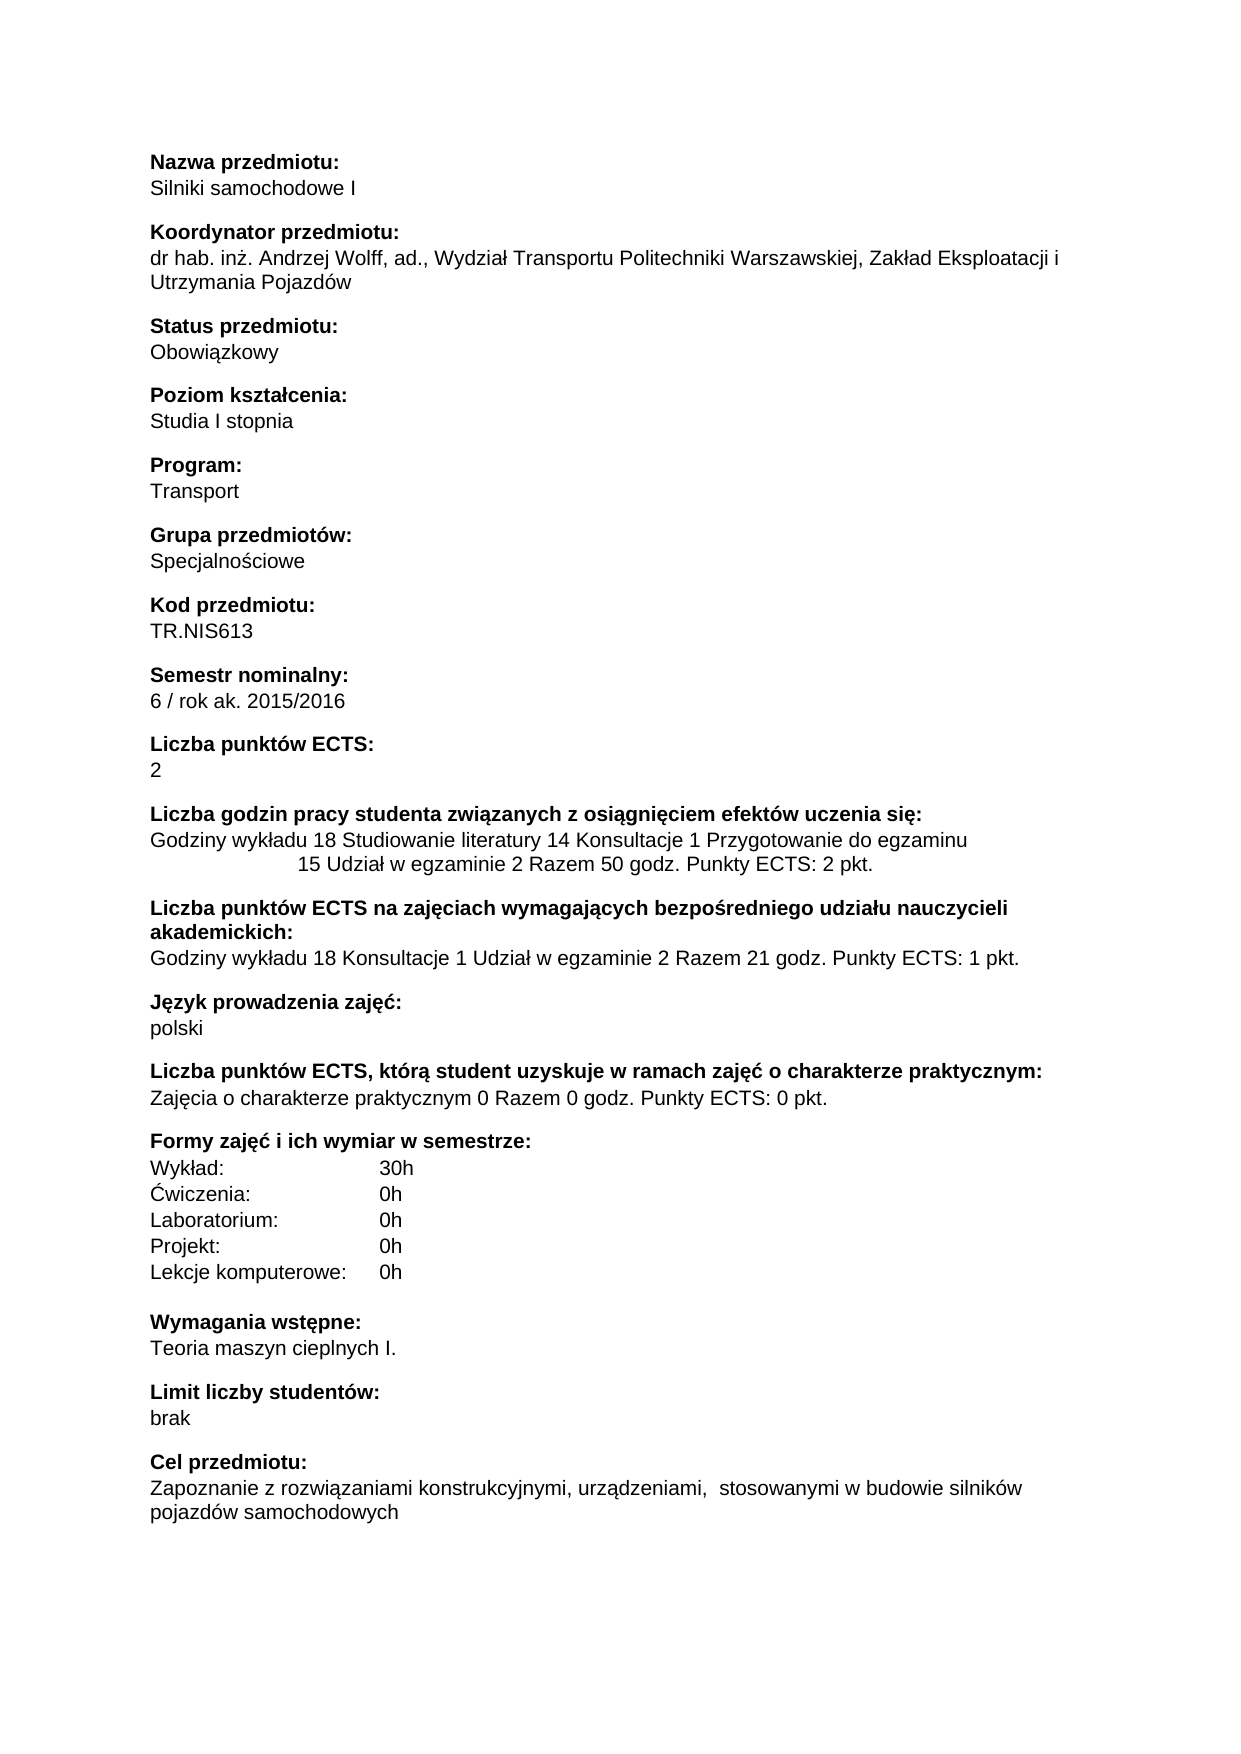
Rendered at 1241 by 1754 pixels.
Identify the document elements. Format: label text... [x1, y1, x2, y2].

text Liczba punktów ECTS na zajęciach wymagających bezpośredniego udziału nauczycieli akademickich: [150, 896, 1090, 944]
text Grupa przedmiotów: [150, 523, 1090, 547]
text Semestr nominalny: [150, 662, 1090, 686]
text Kod przedmiotu: [150, 593, 1090, 617]
text Godziny wykładu 18 Studiowanie literatury 14 Konsultacje 1 Przygotowanie do egzaminu 15 Udział w egzaminie 2 Razem 50 godz. Punkty ECTS: 2 pkt. [150, 828, 1090, 876]
table_cell Ćwiczenia: [140, 1182, 367, 1206]
table_header Wykład: [140, 1156, 367, 1180]
table_cell 0h [369, 1180, 597, 1206]
text polski [150, 1016, 1090, 1039]
table_cell 0h [369, 1206, 597, 1232]
text Godziny wykładu 18 Konsultacje 1 Udział w egzaminie 2 Razem 21 godz. Punkty ECTS: 1 pkt. [150, 946, 1090, 970]
text Program: [150, 453, 1090, 477]
text 2 [150, 758, 1090, 782]
text TR.NIS613 [150, 619, 1090, 643]
table_cell Laboratorium: [140, 1208, 367, 1232]
text Poziom kształcenia: [150, 383, 1090, 407]
text brak [150, 1406, 1090, 1430]
text Liczba godzin pracy studenta związanych z osiągnięciem efektów uczenia się: [150, 802, 1090, 826]
text Specjalnościowe [150, 549, 1090, 573]
text Nazwa przedmiotu: [150, 150, 1090, 174]
text Koordynator przedmiotu: [150, 220, 1090, 244]
table_cell 0h [369, 1232, 597, 1258]
text Status przedmiotu: [150, 313, 1090, 337]
text Cel przedmiotu: [150, 1449, 1090, 1473]
text Zajęcia o charakterze praktycznym 0 Razem 0 godz. Punkty ECTS: 0 pkt. [150, 1085, 1090, 1109]
text 6 / rok ak. 2015/2016 [150, 688, 1090, 712]
table_cell 0h [369, 1258, 597, 1284]
text Transport [150, 479, 1090, 503]
table_header 30h [369, 1156, 597, 1180]
table_cell Projekt: [140, 1234, 367, 1258]
text Zapoznanie z rozwiązaniami konstrukcyjnymi, urządzeniami, stosowanymi w budowie silników pojazdów samochodowych [150, 1476, 1090, 1523]
text Wymagania wstępne: [150, 1310, 1090, 1334]
text Teoria maszyn cieplnych I. [150, 1336, 1090, 1360]
text Limit liczby studentów: [150, 1380, 1090, 1404]
text Liczba punktów ECTS: [150, 732, 1090, 756]
text Studia I stopnia [150, 409, 1090, 433]
text Silniki samochodowe I [150, 176, 1090, 200]
text Formy zajęć i ich wymiar w semestrze: [150, 1129, 1090, 1153]
text Obowiązkowy [150, 339, 1090, 363]
text Język prowadzenia zajęć: [150, 989, 1090, 1013]
text dr hab. inż. Andrzej Wolff, ad., Wydział Transportu Politechniki Warszawskiej, Zakład Eksploatacji i Utrzymania Pojazdów [150, 246, 1090, 294]
text Liczba punktów ECTS, którą student uzyskuje w ramach zajęć o charakterze praktycznym: [150, 1059, 1090, 1083]
table_cell Lekcje komputerowe: [140, 1260, 367, 1284]
